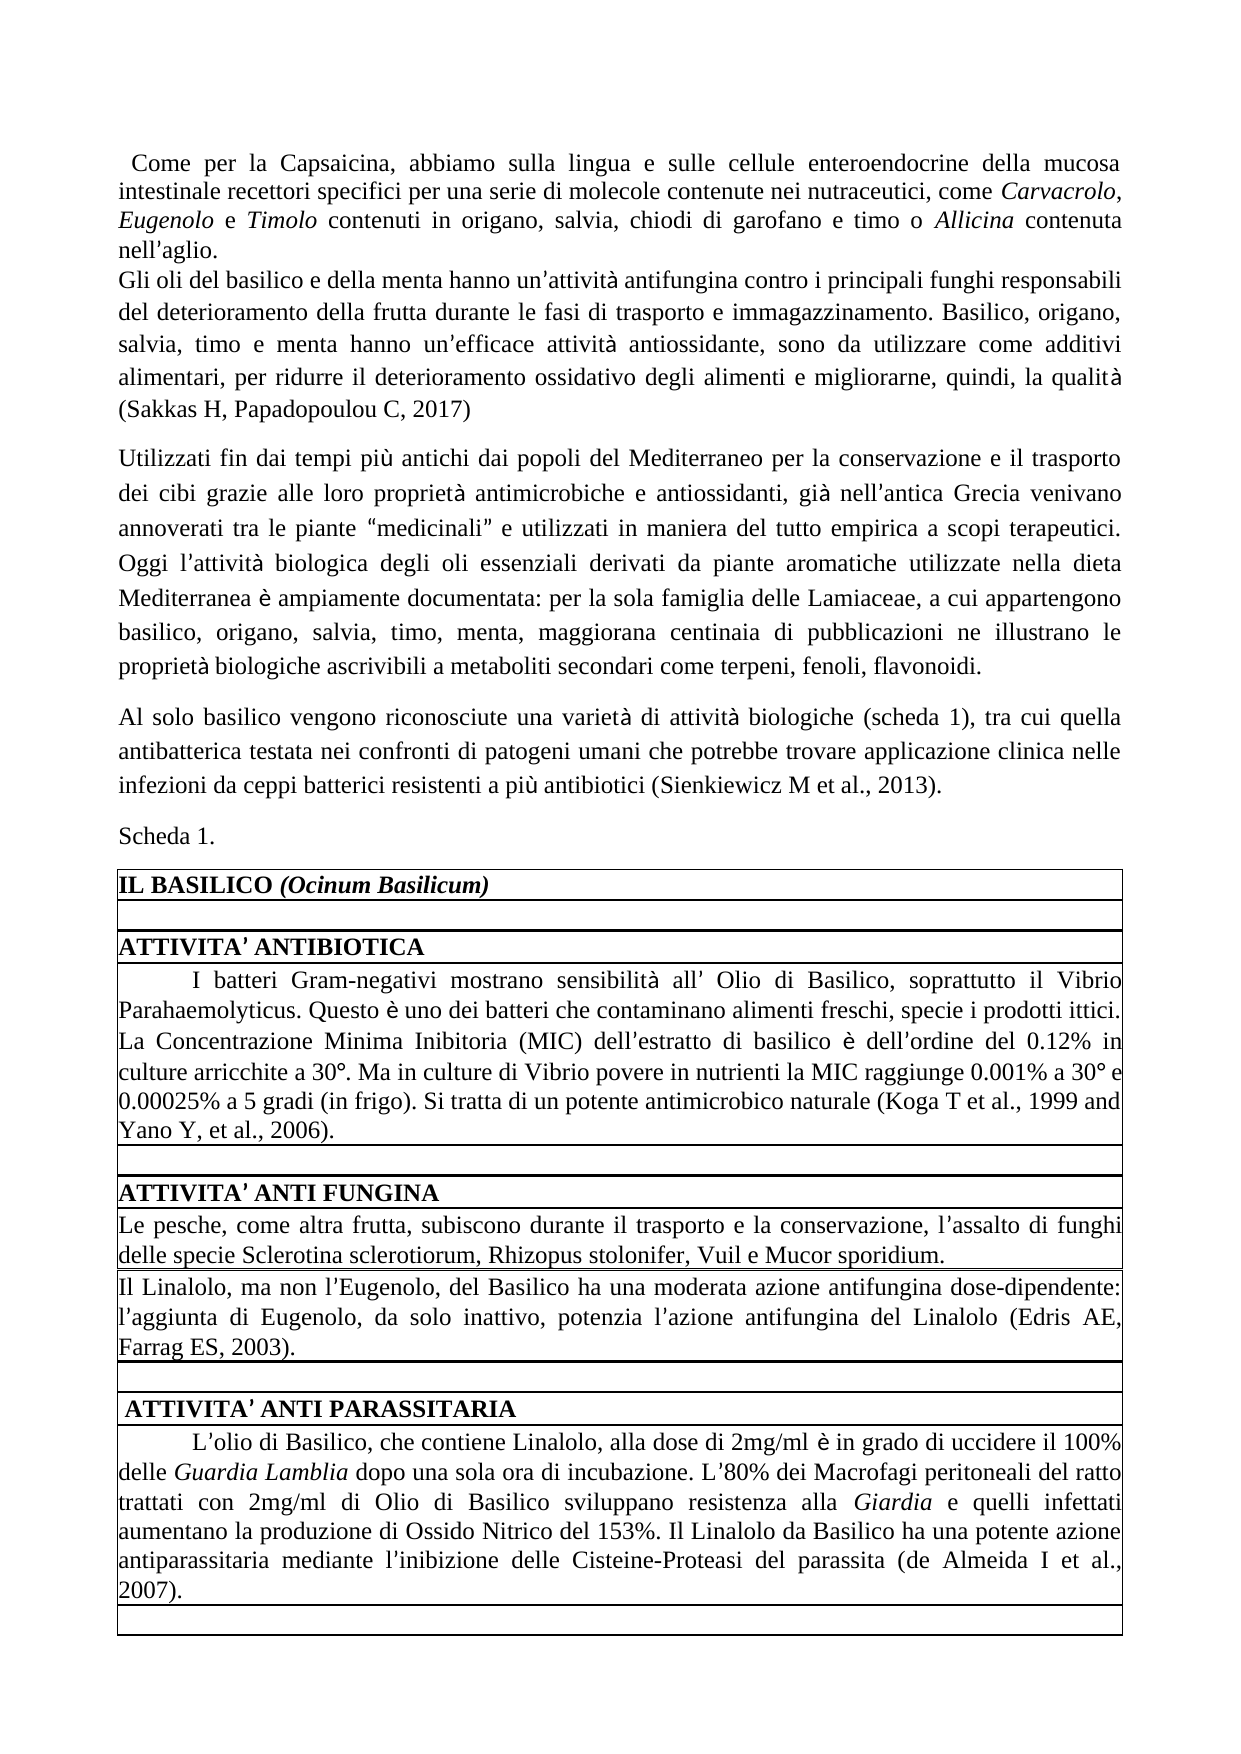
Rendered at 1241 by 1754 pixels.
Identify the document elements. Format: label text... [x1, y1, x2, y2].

text I batteri Gram-negativi mostrano sensibilità all’ Olio di Basilico, soprattutto il Vibrio Parahaemolyticus. Questo è uno dei batteri che contaminano alimenti freschi, specie i prodotti ittici. La Concentrazione Minima Inibitoria (MIC) dell’estratto di basilico è dell’ordine del 0.12% in culture arricchite a 30°. Ma in culture di Vibrio povere in nutrienti la MIC raggiunge 0.001% a 30° e 0.00025% a 5 gradi (in frigo). Si tratta di un potente antimicrobico naturale (Koga T et al., 1999 and Yano Y, et al., 2006). [118, 964, 1122, 1144]
text Utilizzati fin dai tempi più antichi dai popoli del Mediterraneo per la conservazione e il trasporto dei cibi grazie alle loro proprietà antimicrobiche e antiossidanti, già nell’antica Grecia venivano annoverati tra le piante “medicinali” e utilizzati in maniera del tutto empirica a scopi terapeutici. Oggi l’attività biologica degli oli essenziali derivati da piante aromatiche utilizzate nella dieta Mediterranea è ampiamente documentata: per la sola famiglia delle Lamiaceae, a cui appartengono basilico, origano, salvia, timo, menta, maggiorana centinaia di pubblicazioni ne illustrano le proprietà biologiche ascrivibili a metaboliti secondari come terpeni, fenoli, flavonoidi. [118, 442, 1122, 680]
text Il Linalolo, ma non l’Eugenolo, del Basilico ha una moderata azione antifungina dose-dipendente: l’aggiunta di Eugenolo, da solo inattivo, potenzia l’azione antifungina del Linalolo (Edris AE, Farrag ES, 2003). [118, 1271, 1122, 1360]
text Come per la Capsaicina, abbiamo sulla lingua e sulle cellule enteroendocrine della mucosa intestinale recettori specifici per una serie di molecole contenute nei nutraceutici, come Carvacrolo, Eugenolo e Timolo contenuti in origano, salvia, chiodi di garofano e timo o Allicina contenuta nell’aglio. [118, 148, 1122, 264]
text IL BASILICO (Ocinum Basilicum) [118, 870, 1122, 899]
text ATTIVITA’ ANTIBIOTICA [118, 932, 1122, 962]
text Scheda 1. [118, 821, 1122, 850]
text Al solo basilico vengono riconosciute una varietà di attività biologiche (scheda 1), tra cui quella antibatterica testata nei confronti di patogeni umani che potrebbe trovare applicazione clinica nelle infezioni da ceppi batterici resistenti a più antibiotici (Sienkiewicz M et al., 2013). [118, 765, 1122, 800]
text L’olio di Basilico, che contiene Linalolo, alla dose di 2mg/ml è in grado di uccidere il 100% delle Guardia Lamblia dopo una sola ora di incubazione. L’80% dei Macrofagi peritoneali del ratto trattati con 2mg/ml di Olio di Basilico sviluppano resistenza alla Giardia e quelli infettati aumentano la produzione di Ossido Nitrico del 153%. Il Linalolo da Basilico ha una potente azione antiparassitaria mediante l’inibizione delle Cisteine-Proteasi del parassita (de Almeida I et al., 2007). [118, 1426, 1122, 1604]
text ATTIVITA’ ANTI PARASSITARIA [118, 1393, 1122, 1424]
text Gli oli del basilico e della menta hanno un’attività antifungina contro i principali funghi responsabili del deterioramento della frutta durante le fasi di trasporto e immagazzinamento. Basilico, origano, salvia, timo e menta hanno un’efficace attività antiossidante, sono da utilizzare come additivi alimentari, per ridurre il deterioramento ossidativo degli alimenti e migliorarne, quindi, la qualità (Sakkas H, Papadopoulou C, 2017) [118, 264, 1122, 423]
text Le pesche, come altra frutta, subiscono durante il trasporto e la conservazione, l’assalto di funghi delle specie Sclerotina sclerotiorum, Rhizopus stolonifer, Vuil e Mucor sporidium. [118, 1209, 1122, 1268]
text ATTIVITA’ ANTI FUNGINA [118, 1177, 1122, 1207]
